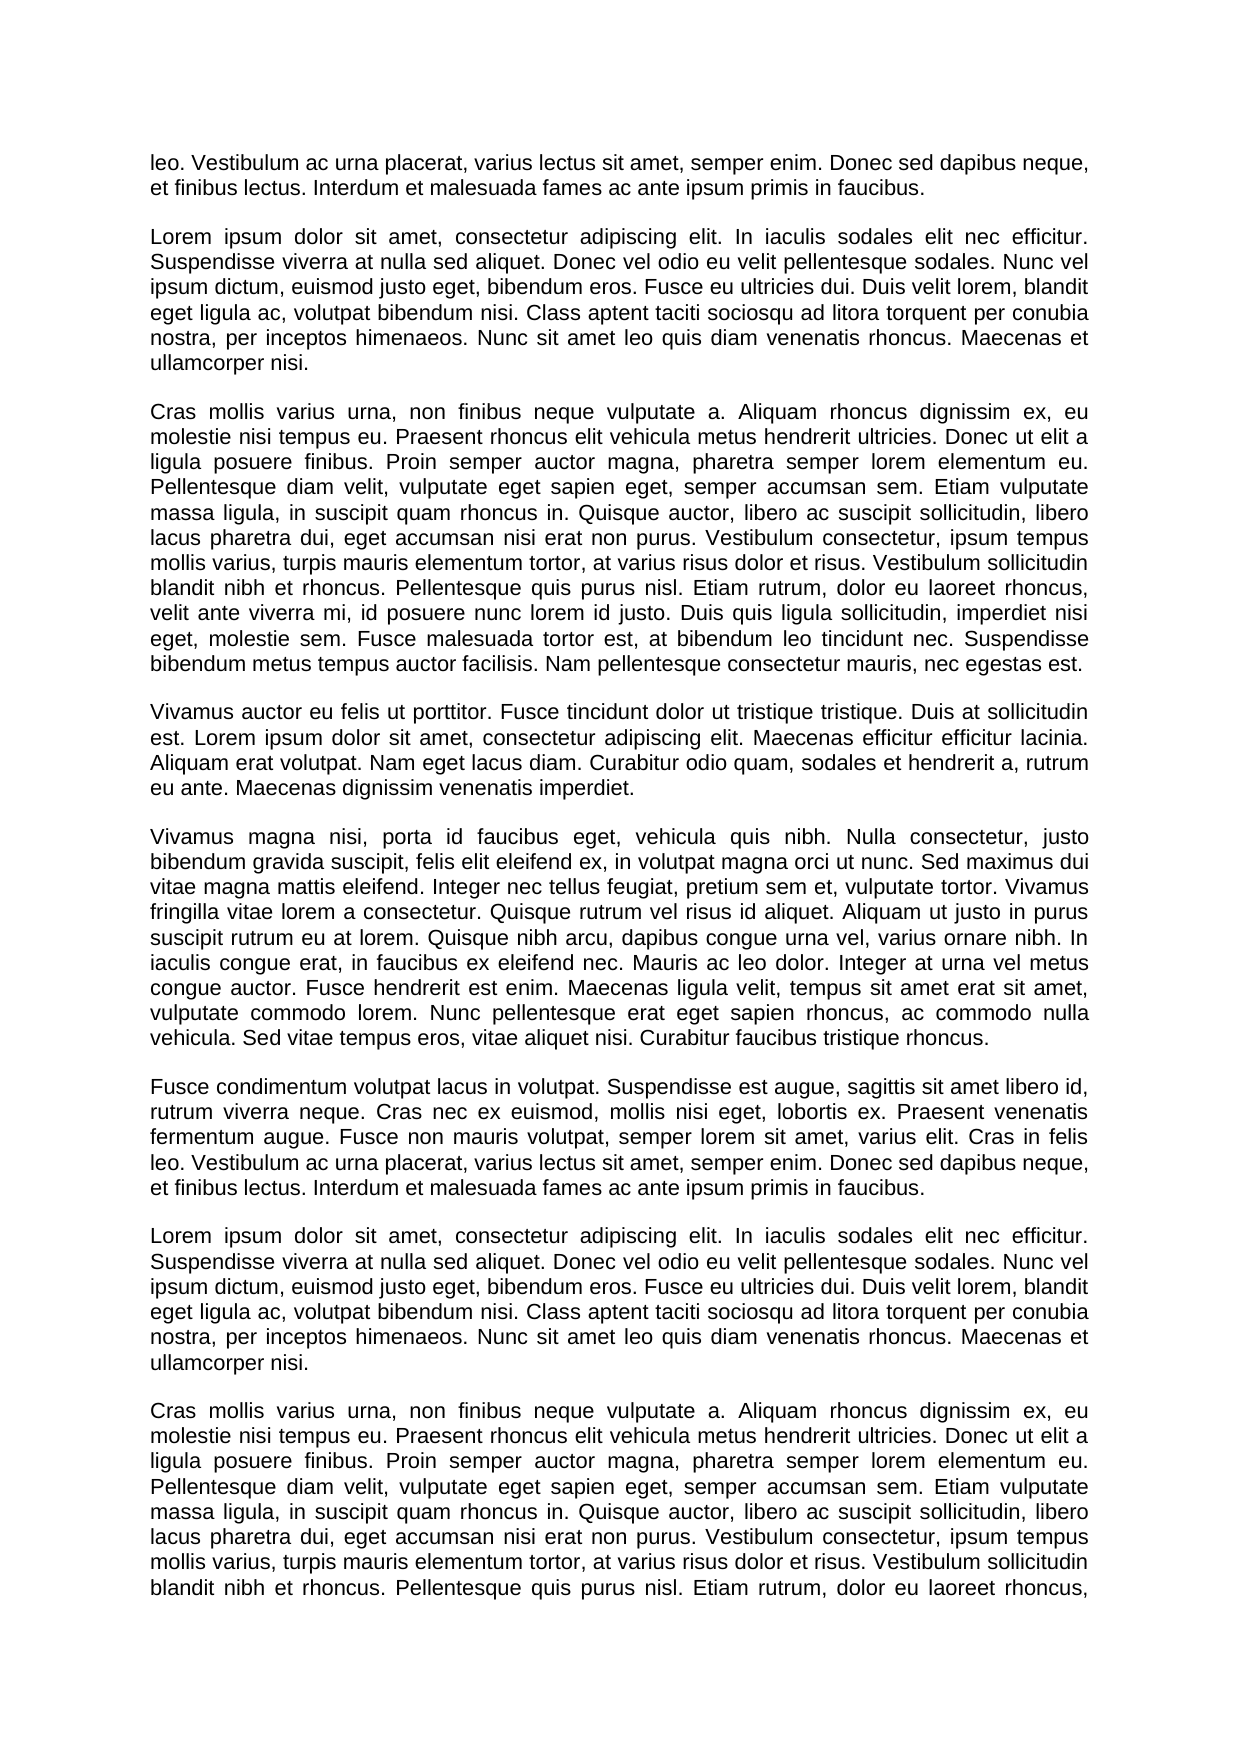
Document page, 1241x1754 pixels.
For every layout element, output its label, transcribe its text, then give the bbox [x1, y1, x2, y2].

text Lorem ipsum dolor sit amet, consectetur adipiscing elit. In iaculis sodales elit nec efficitur. Suspendisse viverra at nulla sed aliquet. Donec vel odio eu velit pellentesque sodales. Nunc vel ipsum dictum, euismod justo eget, bibendum eros. Fusce eu ultricies dui. Duis velit lorem, blandit eget ligula ac, volutpat bibendum nisi. Class aptent taciti sociosqu ad litora torquent per conubia nostra, per inceptos himenaeos. Nunc sit amet leo quis diam venenatis rhoncus. Maecenas et ullamcorper nisi. [150, 224, 1090, 375]
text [150, 1398, 1090, 1600]
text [150, 150, 1090, 200]
text Vivamus auctor eu felis ut porttitor. Fusce tincidunt dolor ut tristique tristique. Duis at sollicitudin est. Lorem ipsum dolor sit amet, consectetur adipiscing elit. Maecenas efficitur efficitur lacinia. Aliquam erat volutpat. Nam eget lacus diam. Curabitur odio quam, sodales et hendrerit a, rutrum eu ante. Maecenas dignissim venenatis imperdiet. [150, 699, 1090, 800]
text Vivamus magna nisi, porta id faucibus eget, vehicula quis nibh. Nulla consectetur, justo bibendum gravida suscipit, felis elit eleifend ex, in volutpat magna orci ut nunc. Sed maximus dui vitae magna mattis eleifend. Integer nec tellus feugiat, pretium sem et, vulputate tortor. Vivamus fringilla vitae lorem a consectetur. Quisque rutrum vel risus id aliquet. Aliquam ut justo in purus suscipit rutrum eu at lorem. Quisque nibh arcu, dapibus congue urna vel, varius ornare nibh. In iaculis congue erat, in faucibus ex eleifend nec. Mauris ac leo dolor. Integer at urna vel metus congue auctor. Fusce hendrerit est enim. Maecenas ligula velit, tempus sit amet erat sit amet, vulputate commodo lorem. Nunc pellentesque erat eget sapien rhoncus, ac commodo nulla vehicula. Sed vitae tempus eros, vitae aliquet nisi. Curabitur faucibus tristique rhoncus. [150, 823, 1090, 1050]
text Lorem ipsum dolor sit amet, consectetur adipiscing elit. In iaculis sodales elit nec efficitur. Suspendisse viverra at nulla sed aliquet. Donec vel odio eu velit pellentesque sodales. Nunc vel ipsum dictum, euismod justo eget, bibendum eros. Fusce eu ultricies dui. Duis velit lorem, blandit eget ligula ac, volutpat bibendum nisi. Class aptent taciti sociosqu ad litora torquent per conubia nostra, per inceptos himenaeos. Nunc sit amet leo quis diam venenatis rhoncus. Maecenas et ullamcorper nisi. [150, 1223, 1090, 1374]
